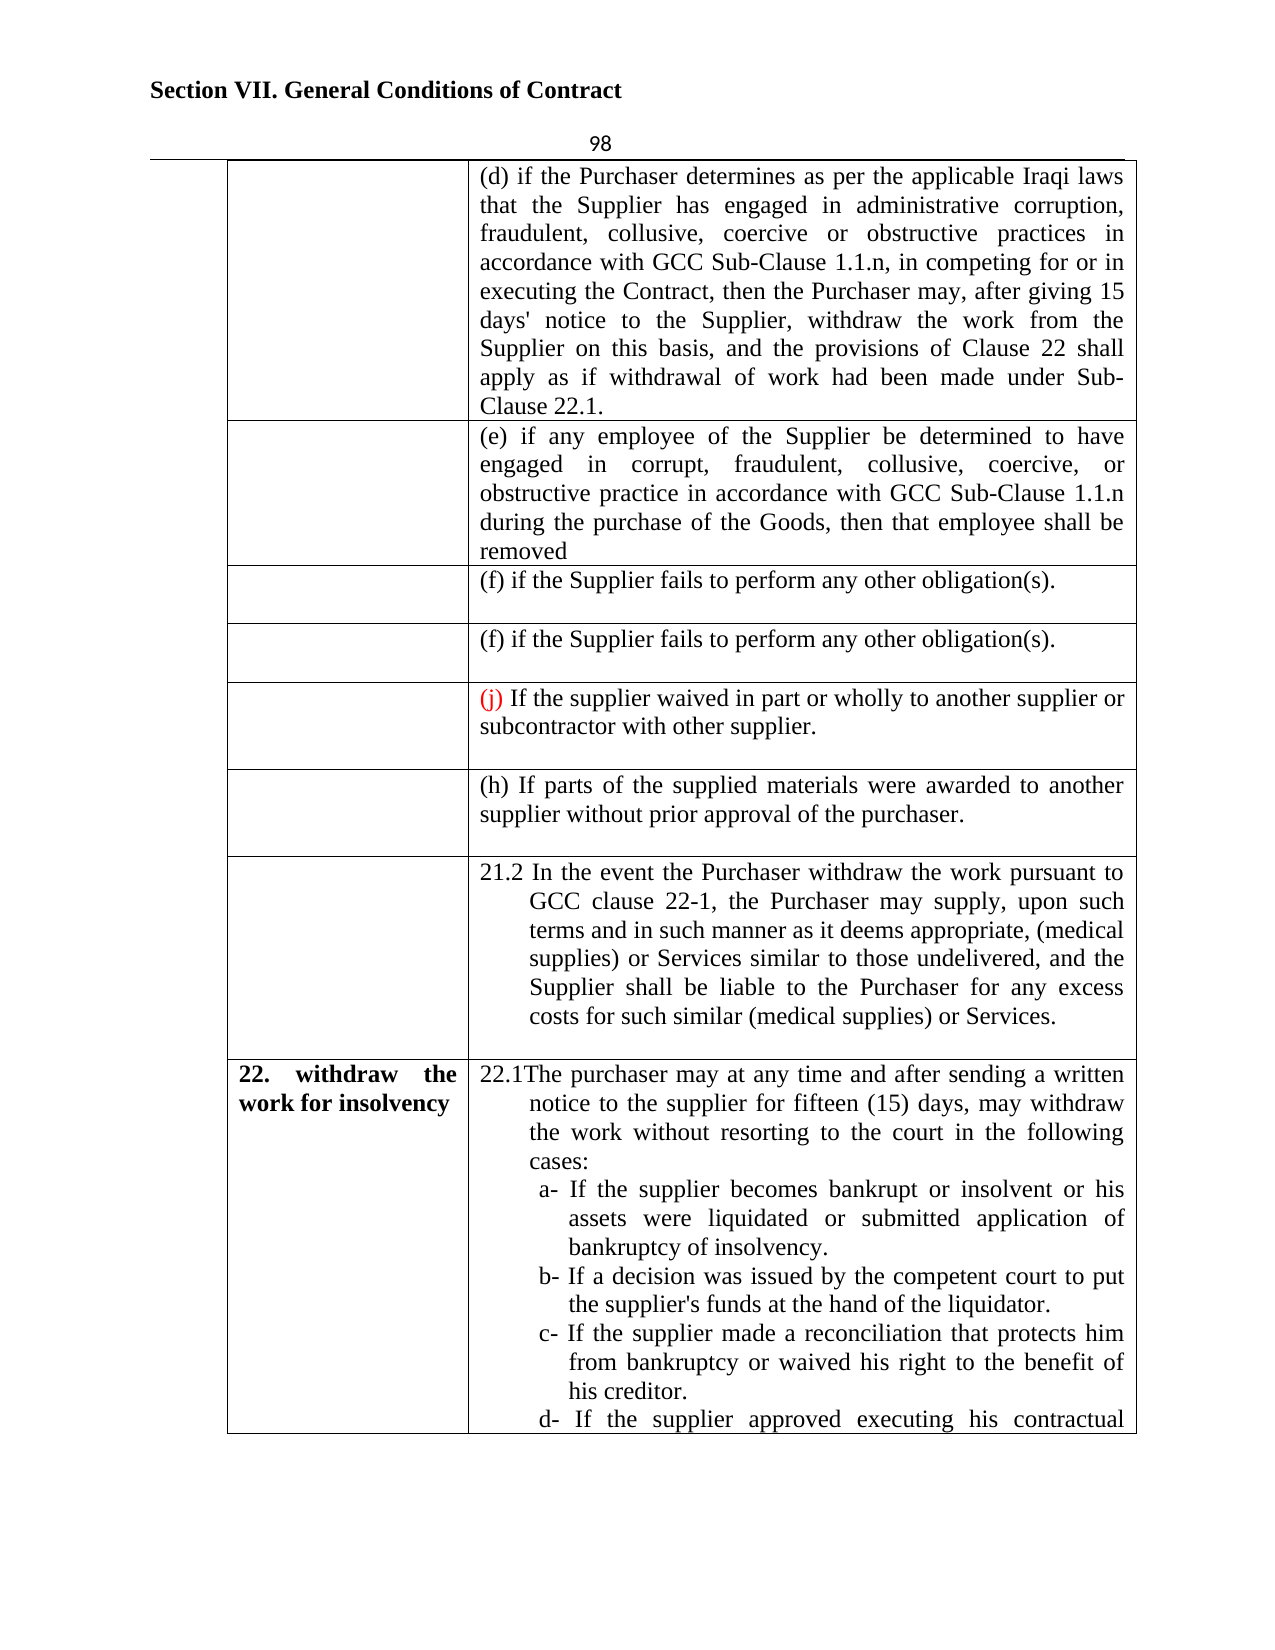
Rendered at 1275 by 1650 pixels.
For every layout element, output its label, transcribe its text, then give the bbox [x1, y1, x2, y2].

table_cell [469, 1060, 1136, 1433]
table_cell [228, 1060, 468, 1433]
table_cell (f) if the Supplier fails to perform any other obligation(s). [469, 624, 1136, 682]
table_cell [228, 857, 468, 1058]
table_cell 21.2 In the event the Purchaser withdraw the work pursuant to GCC clause 22-1, the Purchaser may supply, upon such terms and in such manner as it deems appropriate, (medical supplies) or Services similar to those undelivered, and the Supplier shall be liable to the Purchaser for any excess costs for such similar (medical supplies) or Services. [469, 857, 1136, 1058]
table_cell (h) If parts of the supplied materials were awarded to another supplier without prior approval of the purchaser. [469, 770, 1136, 856]
table_header (d) if the Purchaser determines as per the applicable Iraqi laws that the Supplier has engaged in administrative corruption, fraudulent, collusive, coercive or obstructive practices in accordance with GCC Sub-Clause 1.1.n, in competing for or in executing the Contract, then the Purchaser may, after giving 15 days' notice to the Supplier, withdraw the work from the Supplier on this basis, and the provisions of Clause 22 shall apply as if withdrawal of work had been made under Sub-Clause 22.1. [469, 161, 1136, 420]
table_cell [228, 566, 468, 623]
table_cell [228, 624, 468, 682]
table_cell (f) if the Supplier fails to perform any other obligation(s). [469, 566, 1136, 623]
table_cell [228, 421, 468, 564]
table_cell (e) if any employee of the Supplier be determined to have engaged in corrupt, fraudulent, collusive, coercive, or obstructive practice in accordance with GCC Sub-Clause 1.1.n during the purchase of the Goods, then that employee shall be removed [469, 421, 1136, 564]
table_header [228, 161, 468, 420]
table_cell [228, 683, 468, 769]
table_cell (j) If the supplier waived in part or wholly to another supplier or subcontractor with other supplier. [469, 683, 1136, 769]
table_cell [228, 770, 468, 856]
